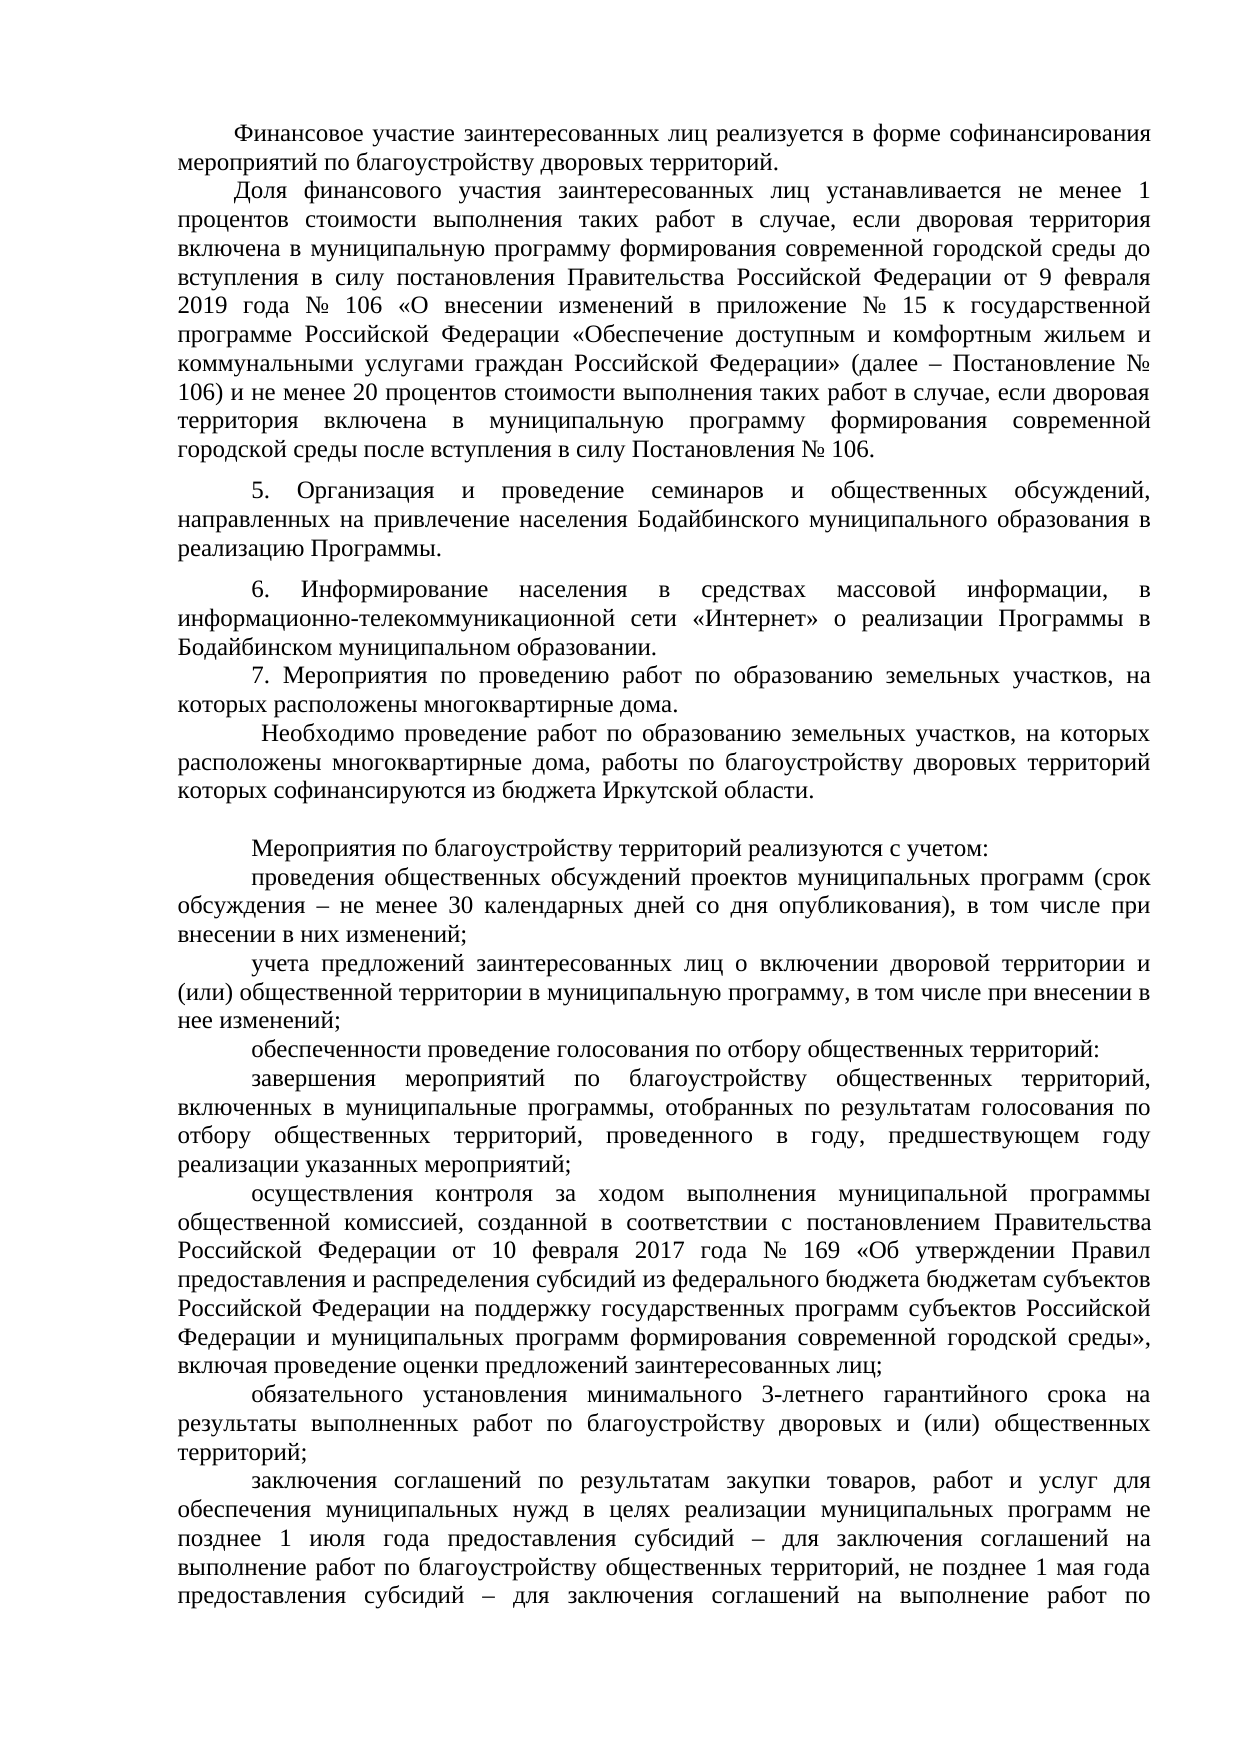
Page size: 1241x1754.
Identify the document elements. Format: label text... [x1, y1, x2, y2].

text завершения мероприятий по благоустройству общественных территорий, включенных в муниципальные программы, отобранных по результатам голосования по отбору общественных территорий, проведенного в году, предшествующем году реализации указанных мероприятий; [177, 1063, 1152, 1178]
text Доля финансового участия заинтересованных лиц устанавливается не менее 1 процентов стоимости выполнения таких работ в случае, если дворовая территория включена в муниципальную программу формирования современной городской среды до вступления в силу постановления Правительства Российской Федерации от 9 февраля 2019 года № 106 «О внесении изменений в приложение № 15 к государственной программе Российской Федерации «Обеспечение доступным и комфортным жильем и коммунальными услугами граждан Российской Федерации» (далее – Постановление № 106) и не менее 20 процентов стоимости выполнения таких работ в случае, если дворовая территория включена в муниципальную программу формирования современной городской среды после вступления в силу Постановления № 106. [177, 176, 1152, 463]
text обязательного установления минимального 3-летнего гарантийного срока на результаты выполненных работ по благоустройству дворовых и (или) общественных территорий; [177, 1379, 1152, 1466]
text проведения общественных обсуждений проектов муниципальных программ (срок обсуждения – не менее 30 календарных дней со дня опубликования), в том числе при внесении в них изменений; [177, 862, 1152, 948]
text 6. Информирование населения в средствах массовой информации, в информационно-телекоммуникационной сети «Интернет» о реализации Программы в Бодайбинском муниципальном образовании. [177, 574, 1152, 661]
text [177, 1466, 1152, 1609]
text Необходимо проведение работ по образованию земельных участков, на которых расположены многоквартирные дома, работы по благоустройству дворовых территорий которых софинансируются из бюджета Иркутской области. [177, 718, 1152, 804]
text 7. Мероприятия по проведению работ по образованию земельных участков, на которых расположены многоквартирные дома. [177, 661, 1152, 718]
text обеспеченности проведение голосования по отбору общественных территорий: [177, 1034, 1152, 1063]
text учета предложений заинтересованных лиц о включении дворовой территории и (или) общественной территории в муниципальную программу, в том числе при внесении в нее изменений; [177, 948, 1152, 1034]
text осуществления контроля за ходом выполнения муниципальной программы общественной комиссией, созданной в соответствии с постановлением Правительства Российской Федерации от 10 февраля 2017 года № 169 «Об утверждении Правил предоставления и распределения субсидий из федерального бюджета бюджетам субъектов Российской Федерации на поддержку государственных программ субъектов Российской Федерации и муниципальных программ формирования современной городской среды», включая проведение оценки предложений заинтересованных лиц; [177, 1178, 1152, 1379]
text Мероприятия по благоустройству территорий реализуются с учетом: [177, 833, 1152, 862]
text 5. Организация и проведение семинаров и общественных обсуждений, направленных на привлечение населения Бодайбинского муниципального образования в реализацию Программы. [177, 476, 1152, 562]
text Финансовое участие заинтересованных лиц реализуется в форме софинансирования мероприятий по благоустройству дворовых территорий. [177, 118, 1152, 176]
